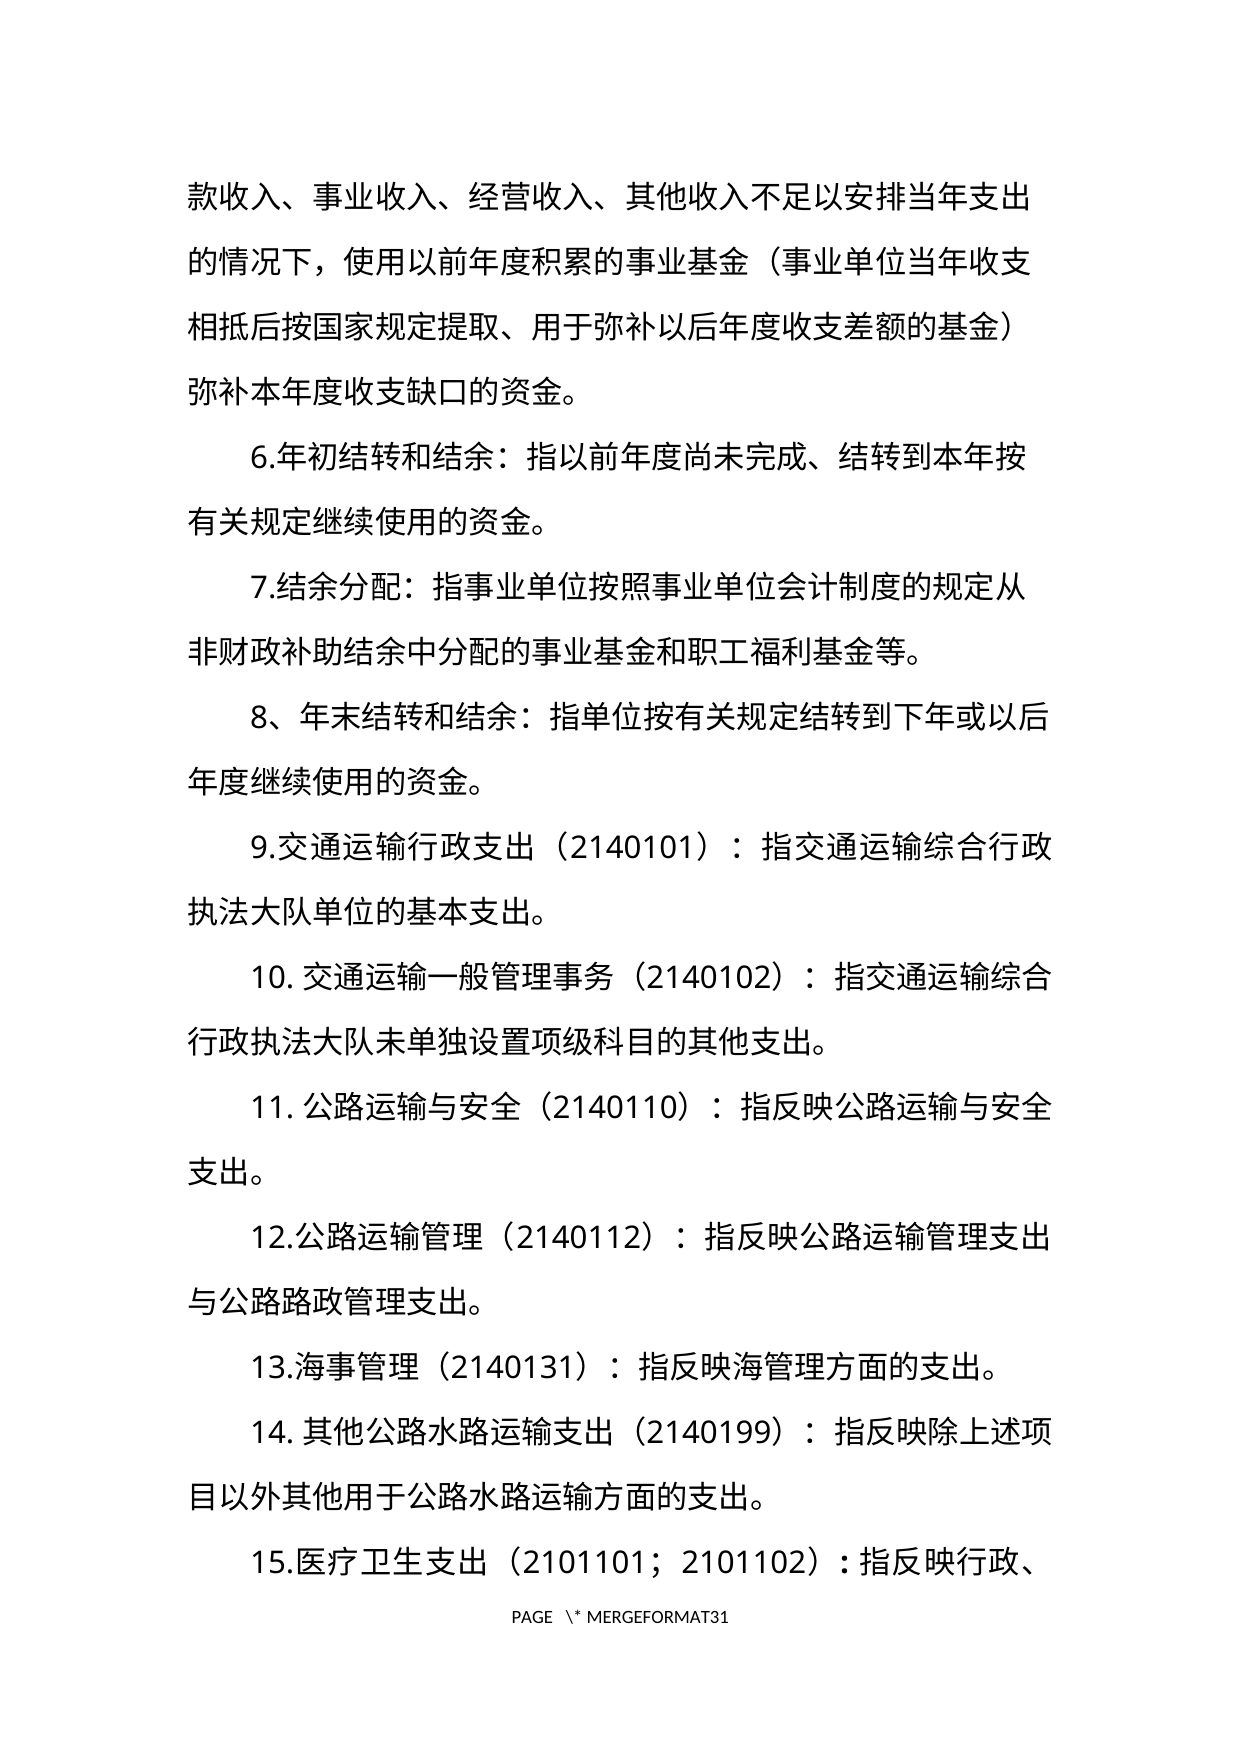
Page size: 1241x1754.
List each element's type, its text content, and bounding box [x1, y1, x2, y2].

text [187, 1527, 1053, 1592]
text 10. 交通运输一般管理事务（2140102）：指交通运输综合行政执法大队未单独设置项级科目的其他支出。 [187, 942, 1053, 1072]
text 8、年末结转和结余：指单位按有关规定结转到下年或以后年度继续使用的资金。 [187, 682, 1053, 812]
text 11. 公路运输与安全（2140110）：指反映公路运输与安全支出。 [187, 1072, 1053, 1202]
text 7.结余分配：指事业单位按照事业单位会计制度的规定从非财政补助结余中分配的事业基金和职工福利基金等。 [187, 552, 1053, 682]
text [187, 162, 1053, 422]
text 13.海事管理（2140131）：指反映海管理方面的支出。 [187, 1332, 1053, 1397]
text 14. 其他公路水路运输支出（2140199）：指反映除上述项目以外其他用于公路水路运输方面的支出。 [187, 1397, 1053, 1527]
text 12.公路运输管理（2140112）：指反映公路运输管理支出与公路路政管理支出。 [187, 1202, 1053, 1332]
text 9.交通运输行政支出（2140101）：指交通运输综合行政执法大队单位的基本支出。 [187, 812, 1053, 942]
text 6.年初结转和结余：指以前年度尚未完成、结转到本年按有关规定继续使用的资金。 [187, 422, 1053, 552]
